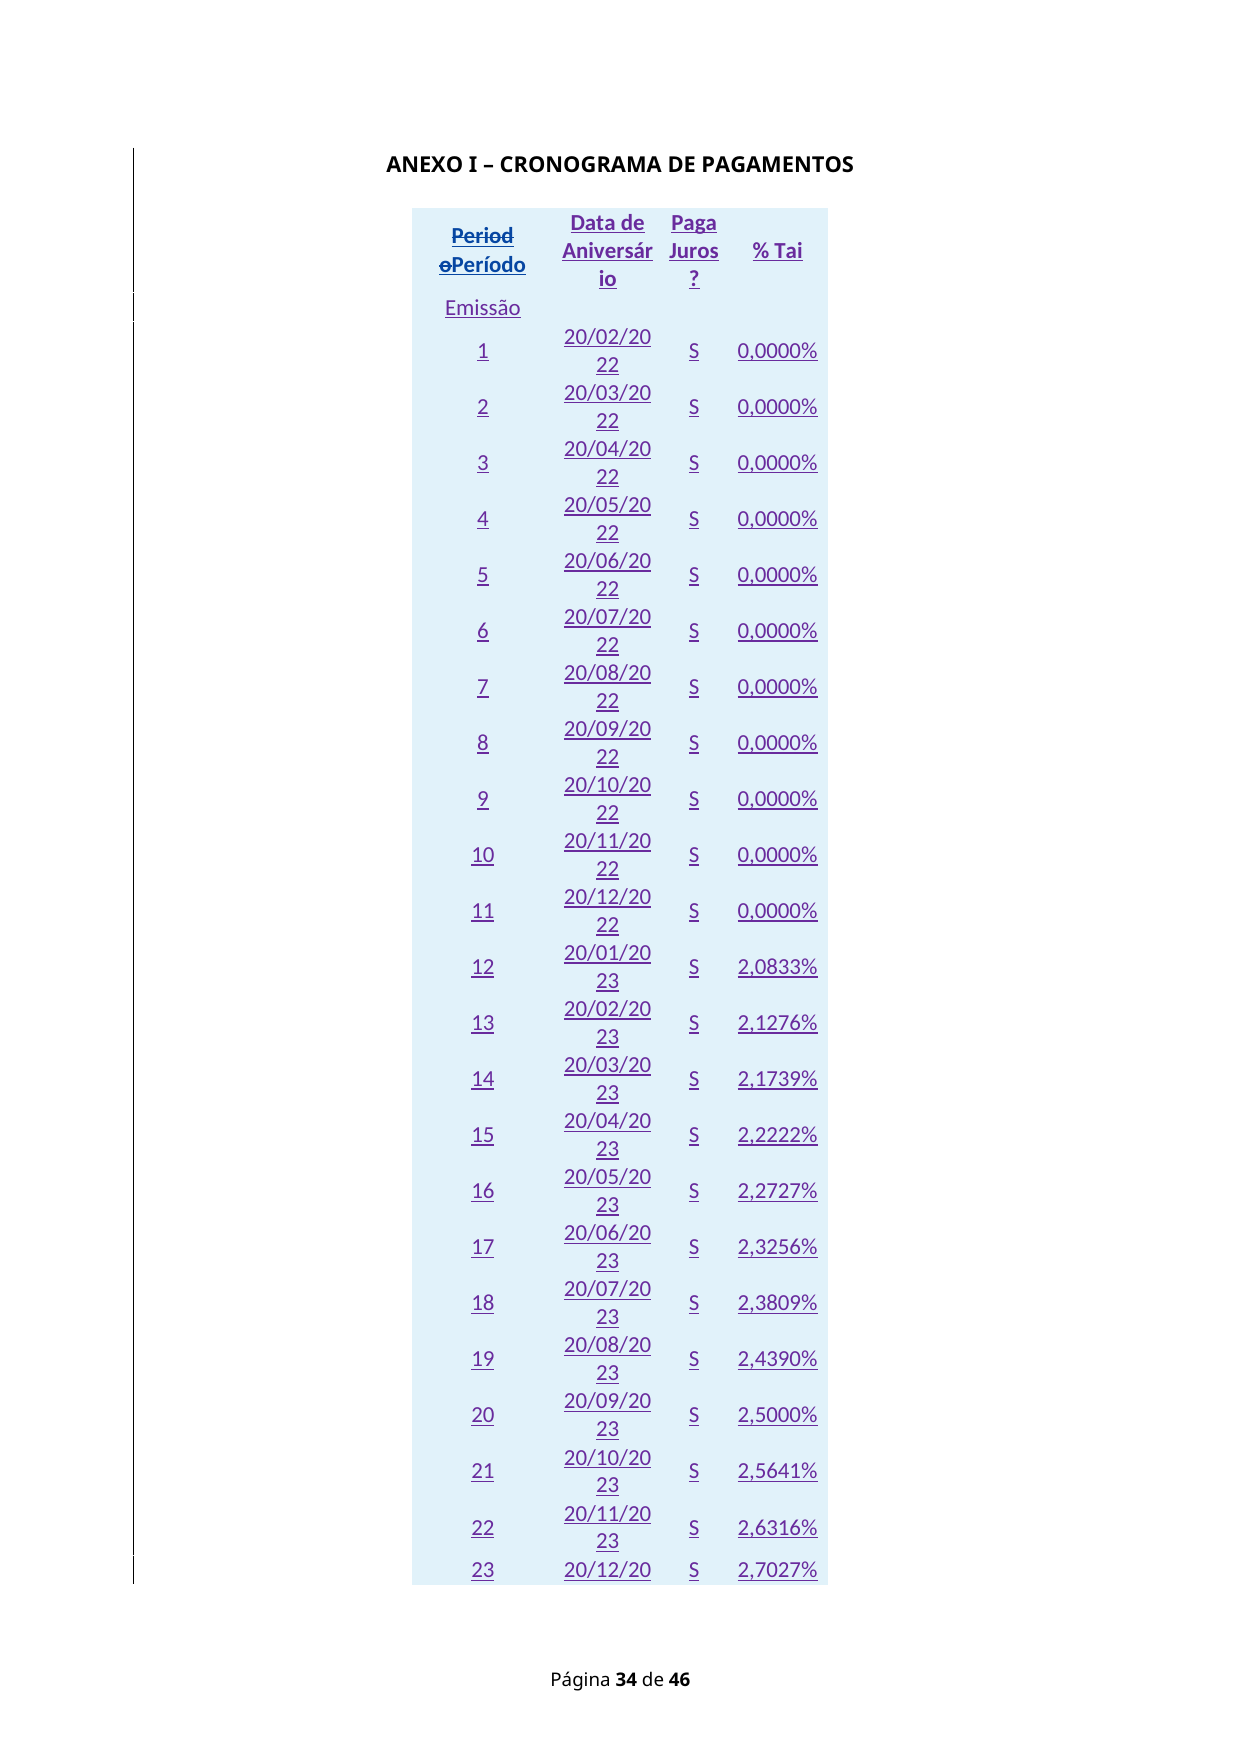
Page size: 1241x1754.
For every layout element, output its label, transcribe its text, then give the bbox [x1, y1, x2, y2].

subtitle ANEXO I – CRONOGRAMA DE PAGAMENTOS [148, 148, 1092, 179]
